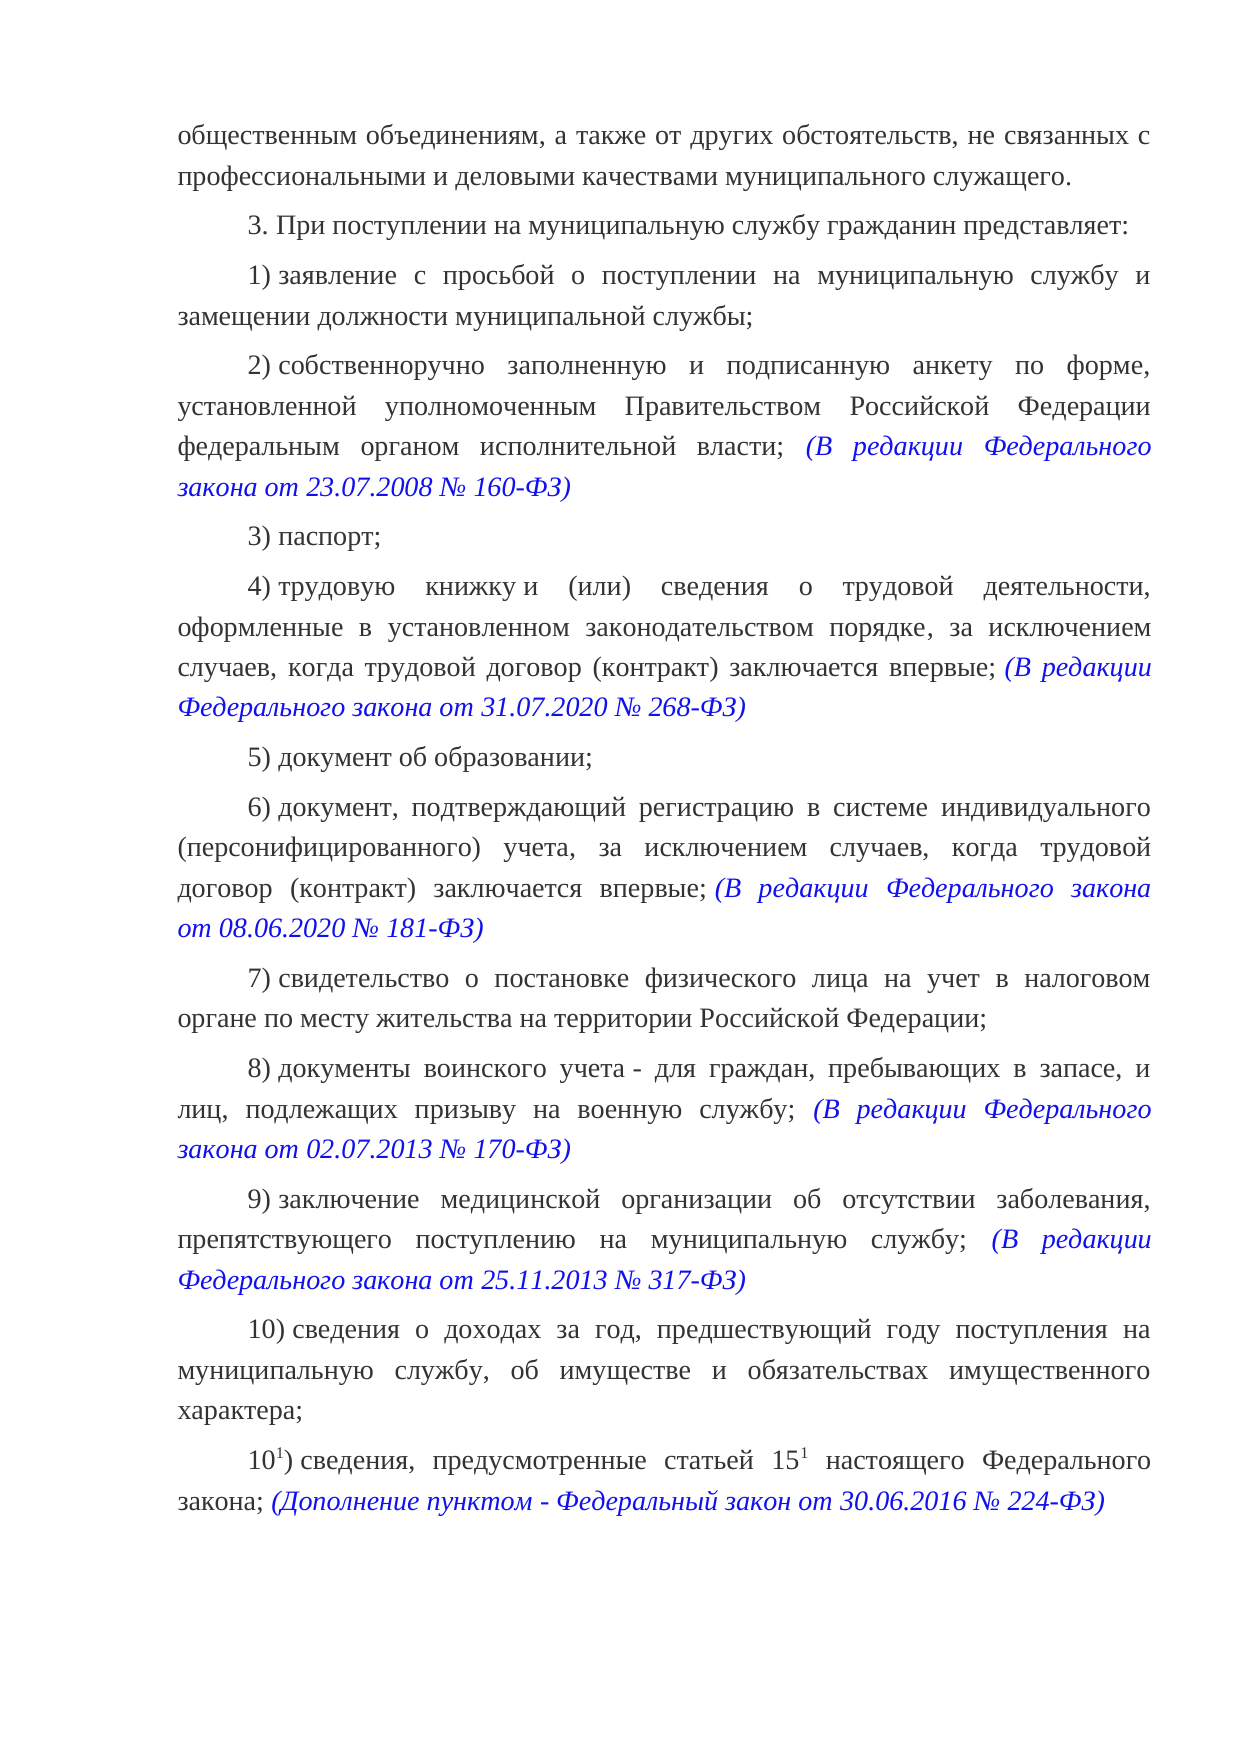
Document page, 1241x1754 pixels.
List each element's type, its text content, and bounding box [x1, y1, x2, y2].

text 6) документ, подтверждающий регистрацию в системе индивидуального (персонифицированного) учета, за исключением случаев, когда трудовой договор (контракт) заключается впервые; (В редакции Федерального закона от 08.06.2020 № 181-ФЗ) [177, 790, 1152, 944]
text 2) собственноручно заполненную и подписанную анкету по форме, установленной уполномоченным Правительством Российской Федерации федеральным органом исполнительной власти; (В редакции Федерального закона от 23.07.2008 № 160-ФЗ) [177, 348, 1152, 502]
text 3. При поступлении на муниципальную службу гражданин представляет: [177, 208, 1152, 241]
text 101) сведения, предусмотренные статьей 151 настоящего Федерального закона; (Дополнение пунктом - Федеральный закон от 30.06.2016 № 224-ФЗ) [177, 1443, 1152, 1516]
text 7) свидетельство о постановке физического лица на учет в налоговом органе по месту жительства на территории Российской Федерации; [177, 961, 1152, 1034]
text 9) заключение медицинской организации об отсутствии заболевания, препятствующего поступлению на муниципальную службу; (В редакции Федерального закона от 25.11.2013 № 317-ФЗ) [177, 1182, 1152, 1295]
text 8) документы воинского учета - для граждан, пребывающих в запасе, и лиц, подлежащих призыву на военную службу; (В редакции Федерального закона от 02.07.2013 № 170-ФЗ) [177, 1051, 1152, 1164]
text 5) документ об образовании; [177, 740, 1152, 773]
text 4) трудовую книжку и (или) сведения о трудовой деятельности, оформленные в установленном законодательством порядке, за исключением случаев, когда трудовой договор (контракт) заключается впервые; (В редакции Федерального закона от 31.07.2020 № 268-ФЗ) [177, 569, 1152, 723]
text 10) сведения о доходах за год, предшествующий году поступления на муниципальную службу, об имуществе и обязательствах имущественного характера; [177, 1312, 1152, 1426]
text 1) заявление с просьбой о поступлении на муниципальную службу и замещении должности муниципальной службы; [177, 258, 1152, 331]
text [177, 118, 1152, 191]
text 3) паспорт; [177, 519, 1152, 552]
